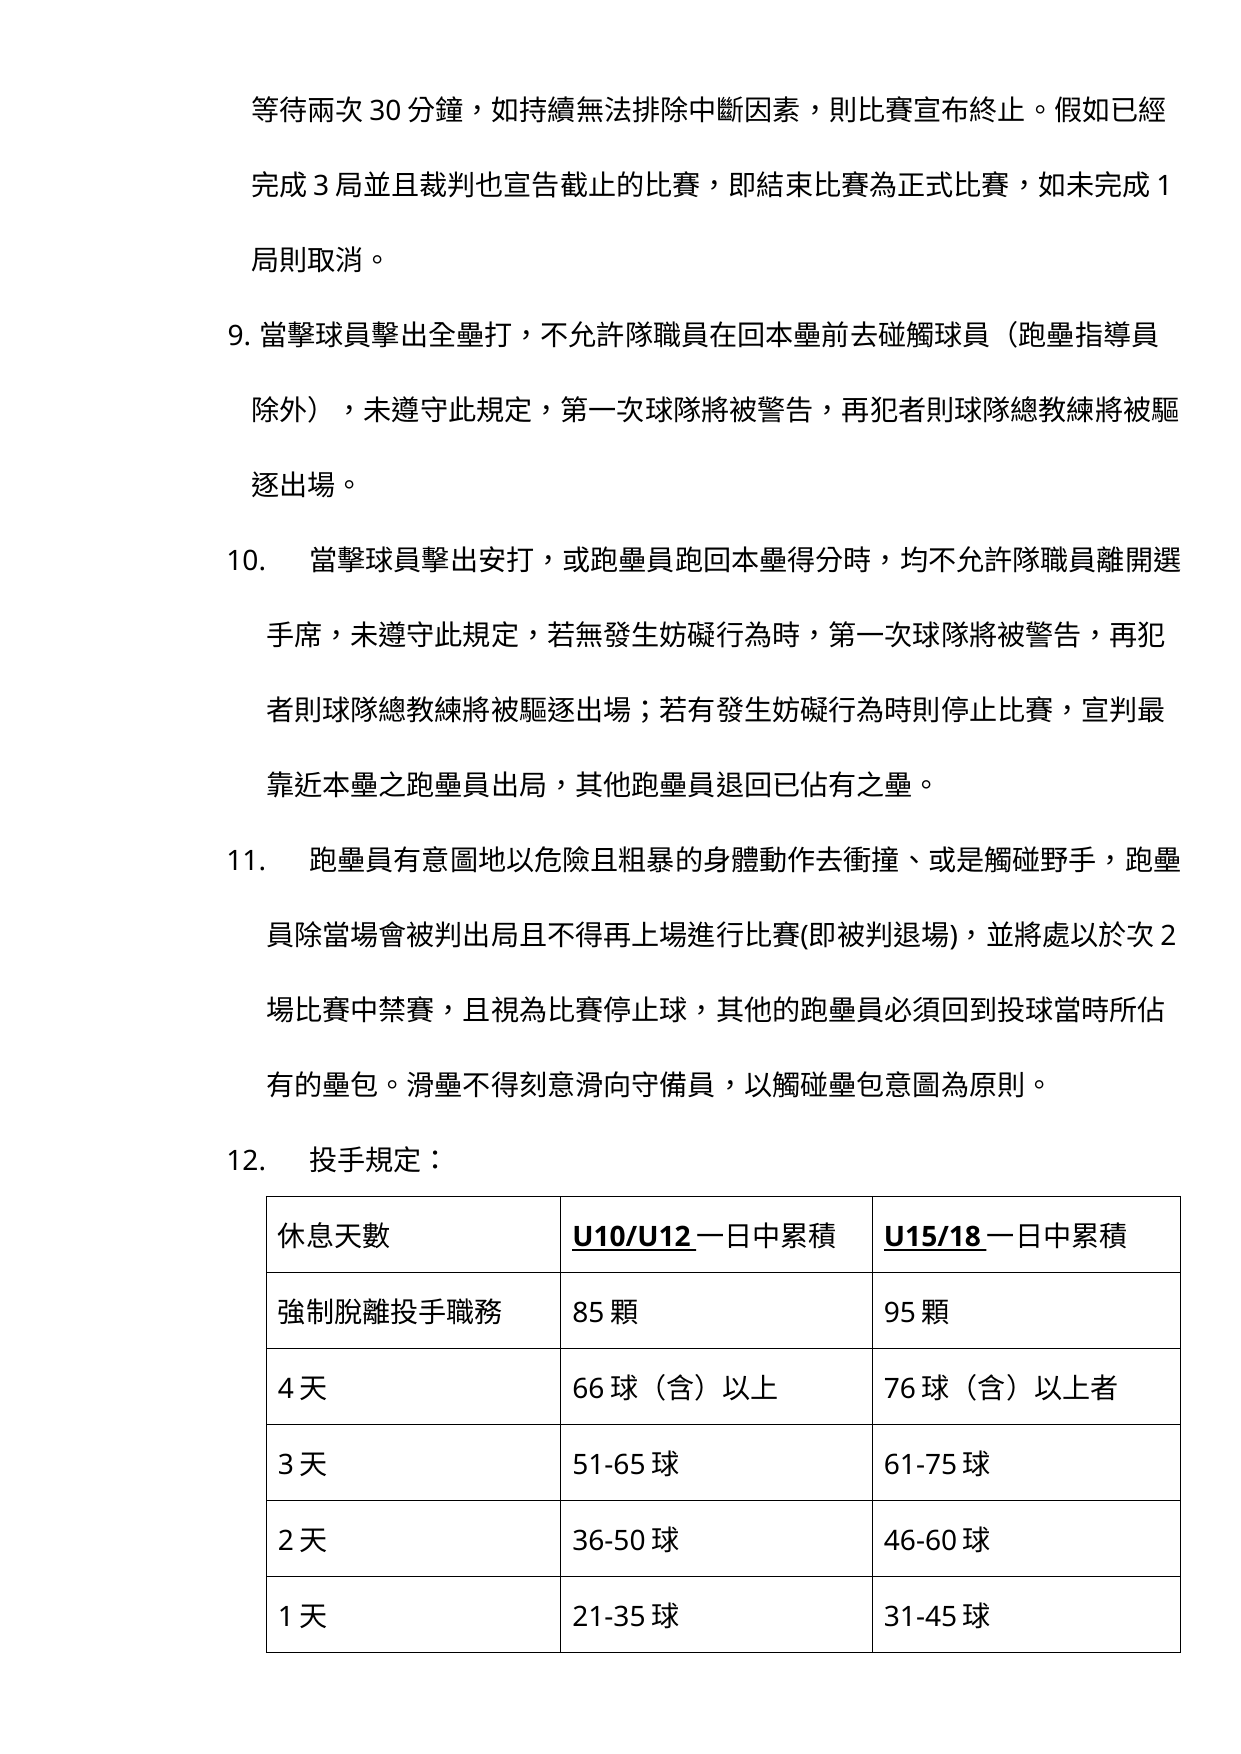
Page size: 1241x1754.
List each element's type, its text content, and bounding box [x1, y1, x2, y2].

list 投手規定： [266, 1121, 1181, 1196]
table_cell 76球（含）以上者 [873, 1349, 1180, 1424]
table_cell 85顆 [561, 1273, 872, 1348]
list 當擊球員擊出全壘打，不允許隊職員在回本壘前去碰觸球員（跑壘指導員除外），未遵守此規定，第一次球隊將被警告，再犯者則球隊總教練將被驅逐出場。 [251, 296, 1181, 521]
table_cell 2天 [267, 1501, 560, 1576]
table_cell 4天 [267, 1349, 560, 1424]
table_cell 51-65球 [561, 1425, 872, 1500]
table_cell 46-60球 [873, 1501, 1180, 1576]
table_header U10/U12一日中累積 [561, 1197, 872, 1272]
list 當擊球員擊出安打，或跑壘員跑回本壘得分時，均不允許隊職員離開選手席，未遵守此規定，若無發生妨礙行為時，第一次球隊將被警告，再犯者則球隊總教練將被驅逐出場；若有發生妨礙行為時則停止比賽，宣判最靠近本壘之跑壘員出局，其他跑壘員退回已佔有之壘。 [266, 521, 1181, 821]
table_header U15/18一日中累積 [873, 1197, 1180, 1272]
table_cell 31-45球 [873, 1577, 1180, 1652]
table_cell 61-75球 [873, 1425, 1180, 1500]
table_cell 3天 [267, 1425, 560, 1500]
table_header 休息天數 [267, 1197, 560, 1272]
list 跑壘員有意圖地以危險且粗暴的身體動作去衝撞、或是觸碰野手，跑壘員除當場會被判出局且不得再上場進行比賽(即被判退場)，並將處以於次2場比賽中禁賽，且視為比賽停止球，其他的跑壘員必須回到投球當時所佔有的壘包。滑壘不得刻意滑向守備員，以觸碰壘包意圖為原則。 [266, 821, 1181, 1121]
table_cell 66球（含）以上 [561, 1349, 872, 1424]
table_cell 強制脫離投手職務 [267, 1273, 560, 1348]
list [251, 71, 1181, 296]
table_cell 36-50球 [561, 1501, 872, 1576]
table_cell 95顆 [873, 1273, 1180, 1348]
table_cell 21-35球 [561, 1577, 872, 1652]
table_cell 1天 [267, 1577, 560, 1652]
